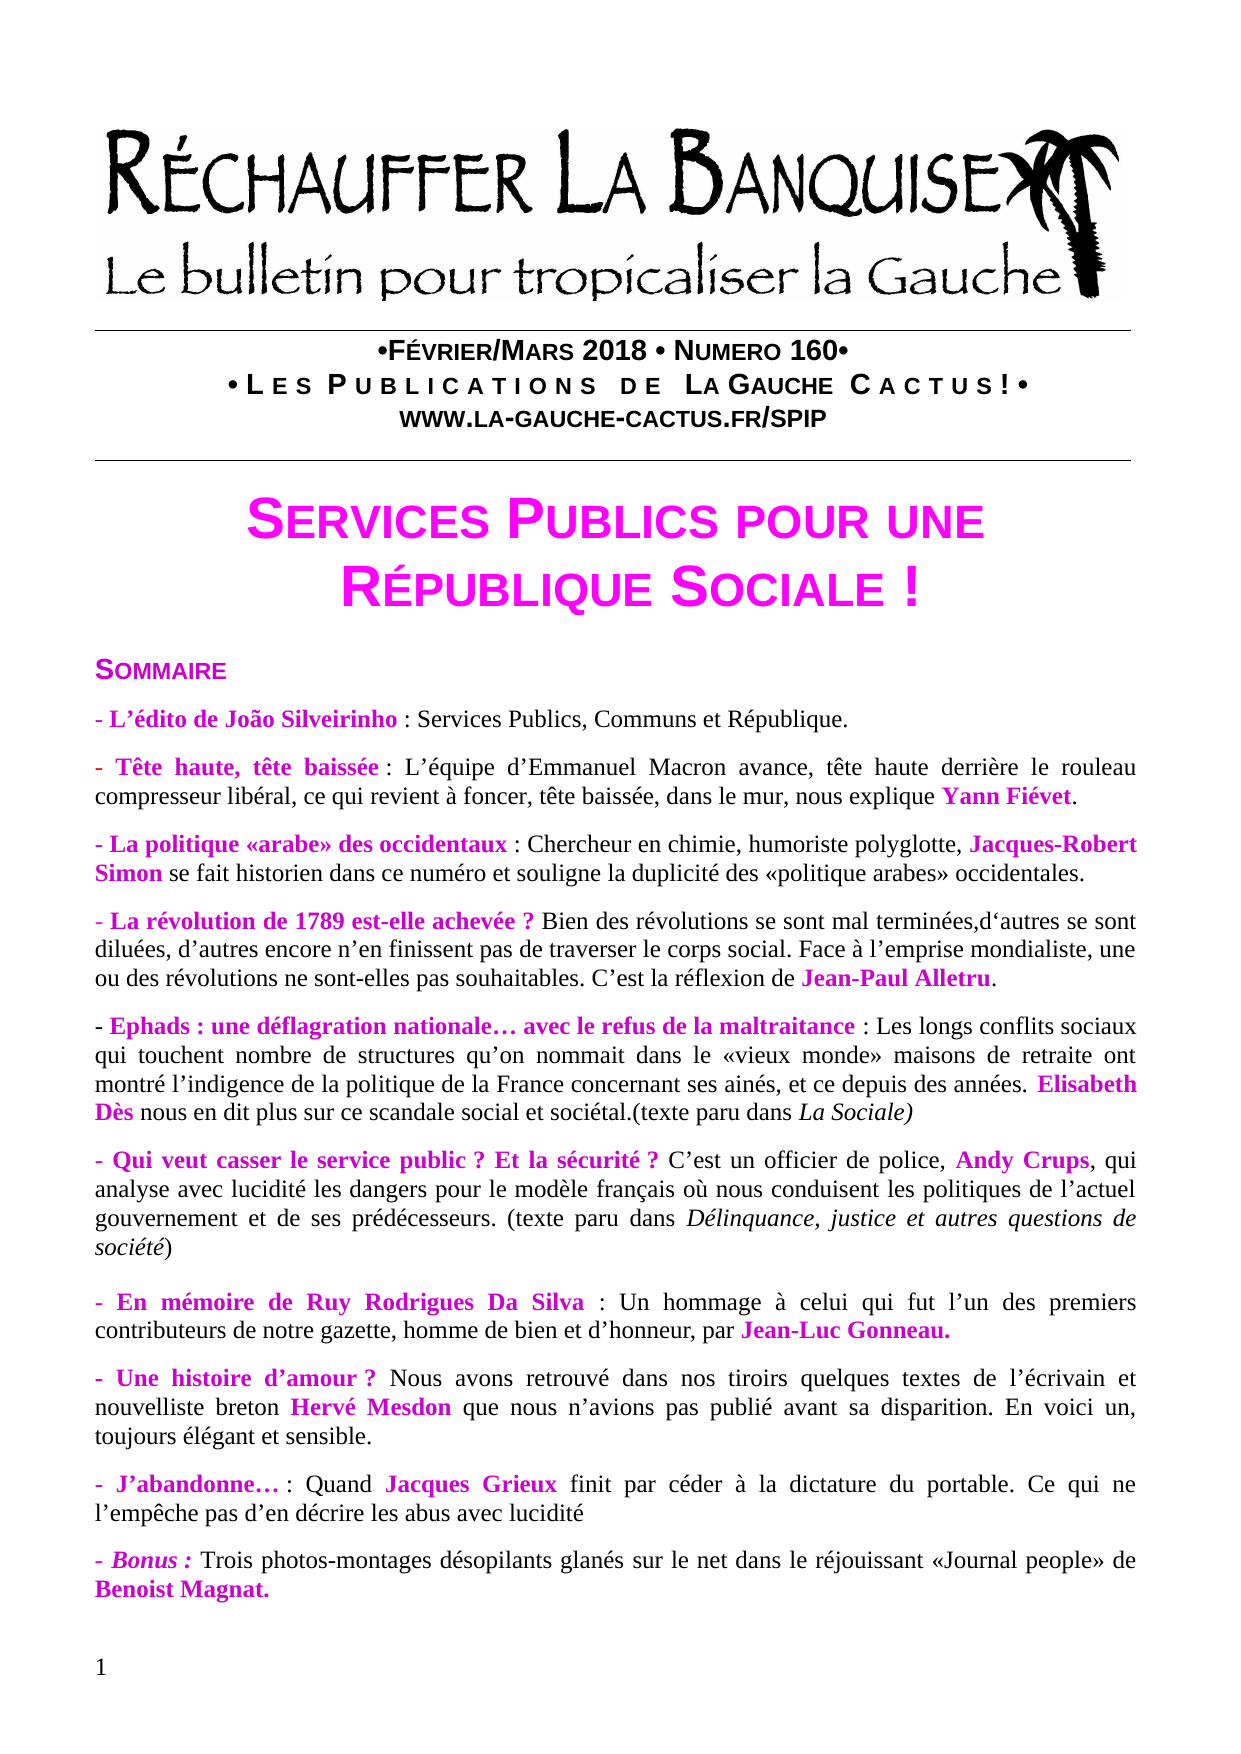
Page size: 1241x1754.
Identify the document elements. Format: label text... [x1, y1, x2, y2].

text - J’abandonne… : Quand Jacques Grieux finit par céder à la dictature du portable. Ce qui ne l’empêche pas d’en décrire les abus avec lucidité [94, 1469, 1137, 1526]
list Sommaire [94, 652, 1137, 685]
text - Qui veut casser le service public ? Et la sécurité ? C’est un officier de police, Andy Crups, qui analyse avec lucidité les dangers pour le modèle français où nous conduisent les politiques de l’actuel gouvernement et de ses prédécesseurs. (texte paru dans Délinquance, justice et autres questions de société) [94, 1145, 1137, 1260]
list •Février/Mars 2018 • Numero 160• • L e s P u b l i c a t i o n s d e La Gauche C a c t u s ! • [94, 331, 1131, 397]
text - La politique «arabe» des occidentaux : Chercheur en chimie, humoriste polyglotte, Jacques-Robert Simon se fait historien dans ce numéro et souligne la duplicité des «politique arabes» occidentales. [94, 829, 1137, 887]
text - Ephads : une déflagration nationale… avec le refus de la maltraitance : Les longs conflits sociaux qui touchent nombre de structures qu’on nommait dans le «vieux monde» maisons de retraite ont montré l’indigence de la politique de la France concernant ses ainés, et ce depuis des années. Elisabeth Dès nous en dit plus sur ce scandale social et sociétal.(texte paru dans La Sociale) [94, 1011, 1137, 1126]
picture [94, 128, 1123, 301]
text - Une histoire d’amour ? Nous avons retrouvé dans nos tiroirs quelques textes de l’écrivain et nouvelliste breton Hervé Mesdon que nous n’avions pas publié avant sa disparition. En voici un, toujours élégant et sensible. [94, 1363, 1137, 1450]
text - La révolution de 1789 est-elle achevée ? Bien des révolutions se sont mal terminées,d‘autres se sont diluées, d’autres encore n’en finissent pas de traverser le corps social. Face à l’emprise mondialiste, une ou des révolutions ne sont-elles pas souhaitables. C’est la réflexion de Jean-Paul Alletru. [94, 906, 1137, 992]
text - Bonus : Trois photos-montages désopilants glanés sur le net dans le réjouissant «Journal people» de Benoist Magnat. [94, 1546, 1137, 1603]
list www.la-gauche-cactus.fr/SPIP [94, 397, 1131, 434]
list Services Publics pour une République Sociale ! [94, 484, 1137, 618]
text - L’édito de João Silveirinho : Services Publics, Communs et République. [94, 704, 1137, 733]
text - Tête haute, tête baissée : L’équipe d’Emmanuel Macron avance, tête haute derrière le rouleau compresseur libéral, ce qui revient à foncer, tête baissée, dans le mur, nous explique Yann Fiévet. [94, 752, 1137, 810]
text - En mémoire de Ruy Rodrigues Da Silva : Un hommage à celui qui fut l’un des premiers contributeurs de notre gazette, homme de bien et d’honneur, par Jean-Luc Gonneau. [21, 1287, 1137, 1344]
